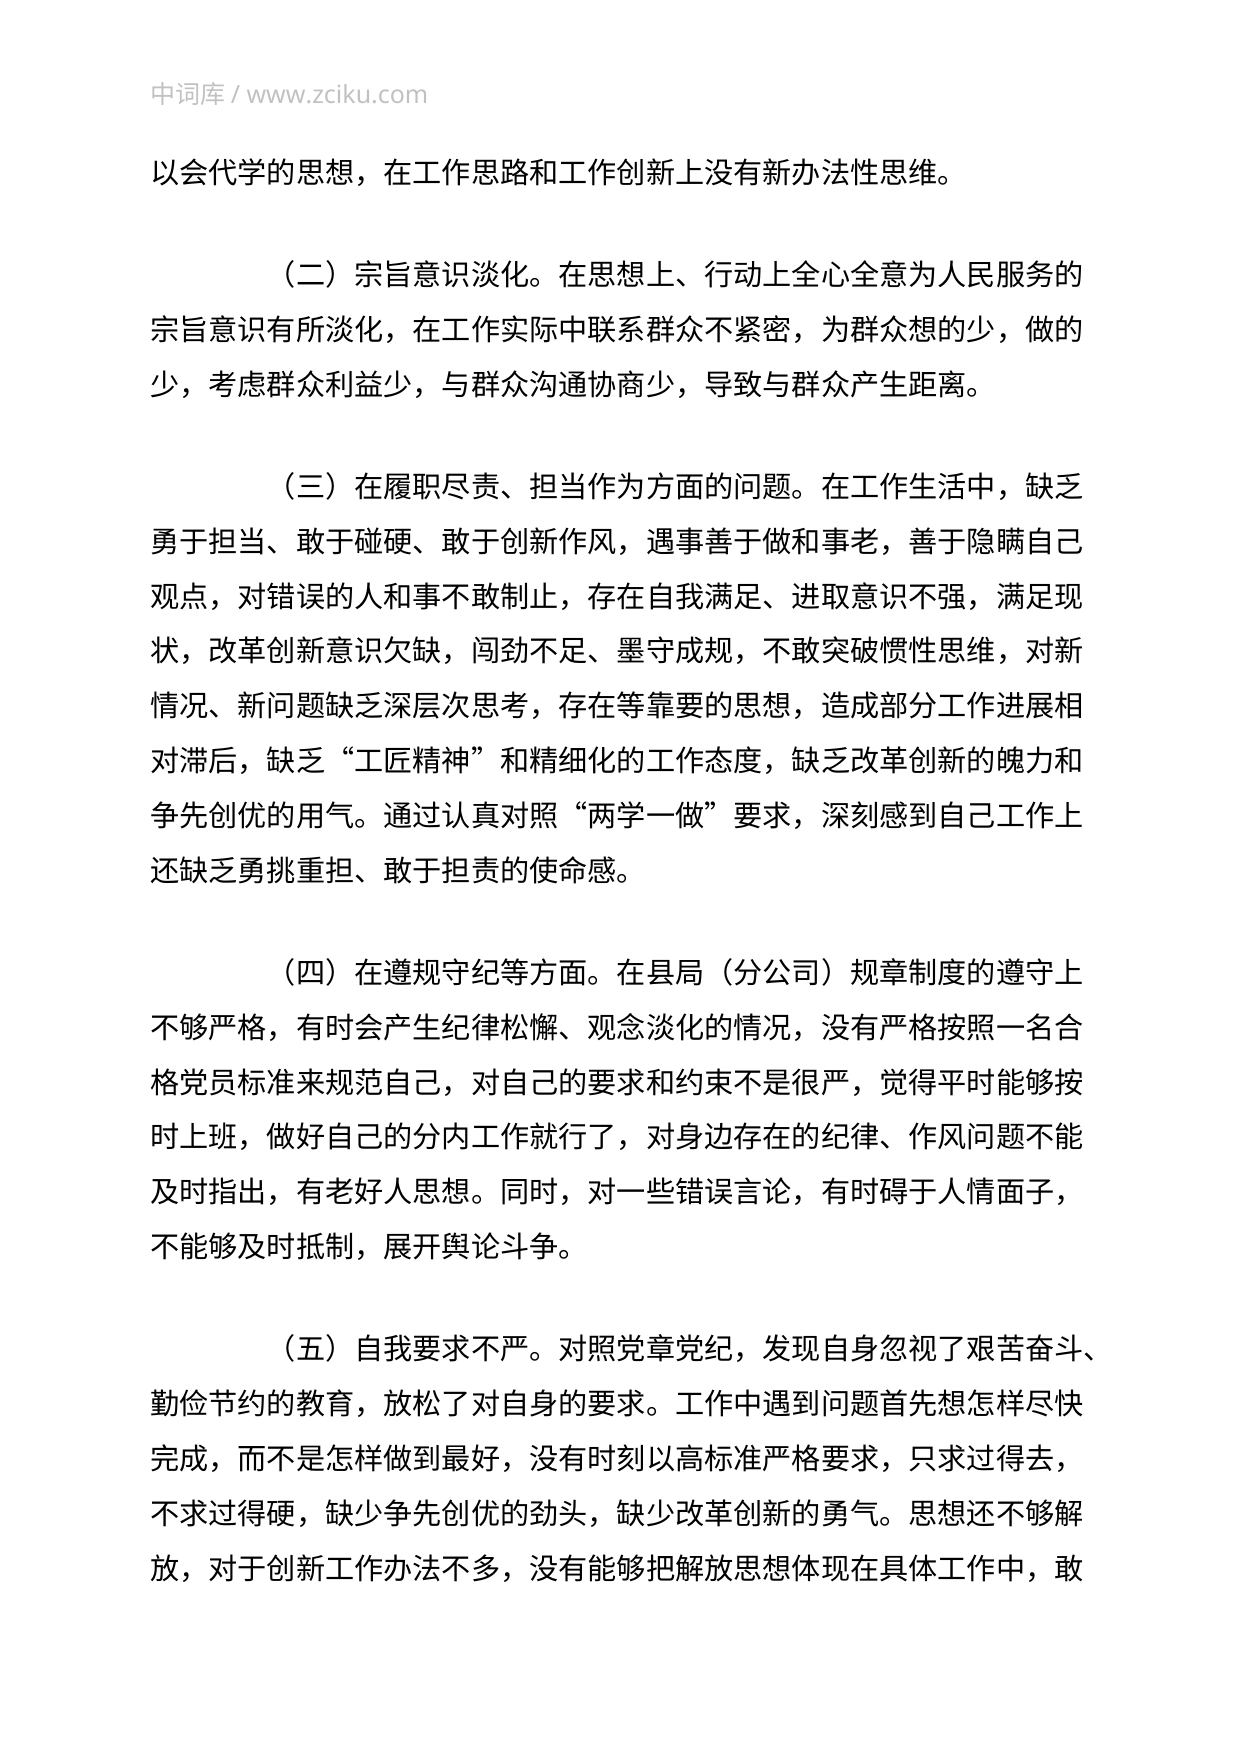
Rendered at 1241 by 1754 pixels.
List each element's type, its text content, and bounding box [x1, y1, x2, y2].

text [150, 150, 1090, 192]
text （四）在遵规守纪等方面。在县局（分公司）规章制度的遵守上不够严格，有时会产生纪律松懈、观念淡化的情况，没有严格按照一名合格党员标准来规范自己，对自己的要求和约束不是很严，觉得平时能够按时上班，做好自己的分内工作就行了，对身边存在的纪律、作风问题不能及时指出，有老好人思想。同时，对一些错误言论，有时碍于人情面子，不能够及时抵制，展开舆论斗争。 [150, 949, 1090, 1266]
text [150, 1326, 1090, 1587]
text （三）在履职尽责、担当作为方面的问题。在工作生活中，缺乏勇于担当、敢于碰硬、敢于创新作风，遇事善于做和事老，善于隐瞒自己观点，对错误的人和事不敢制止，存在自我满足、进取意识不强，满足现状，改革创新意识欠缺，闯劲不足、墨守成规，不敢突破惯性思维，对新情况、新问题缺乏深层次思考，存在等靠要的思想，造成部分工作进展相对滞后，缺乏“工匠精神”和精细化的工作态度，缺乏改革创新的魄力和争先创优的用气。通过认真对照“两学一做”要求，深刻感到自己工作上还缺乏勇挑重担、敢于担责的使命感。 [150, 463, 1090, 890]
text （二）宗旨意识淡化。在思想上、行动上全心全意为人民服务的宗旨意识有所淡化，在工作实际中联系群众不紧密，为群众想的少，做的少，考虑群众利益少，与群众沟通协商少，导致与群众产生距离。 [150, 252, 1090, 404]
